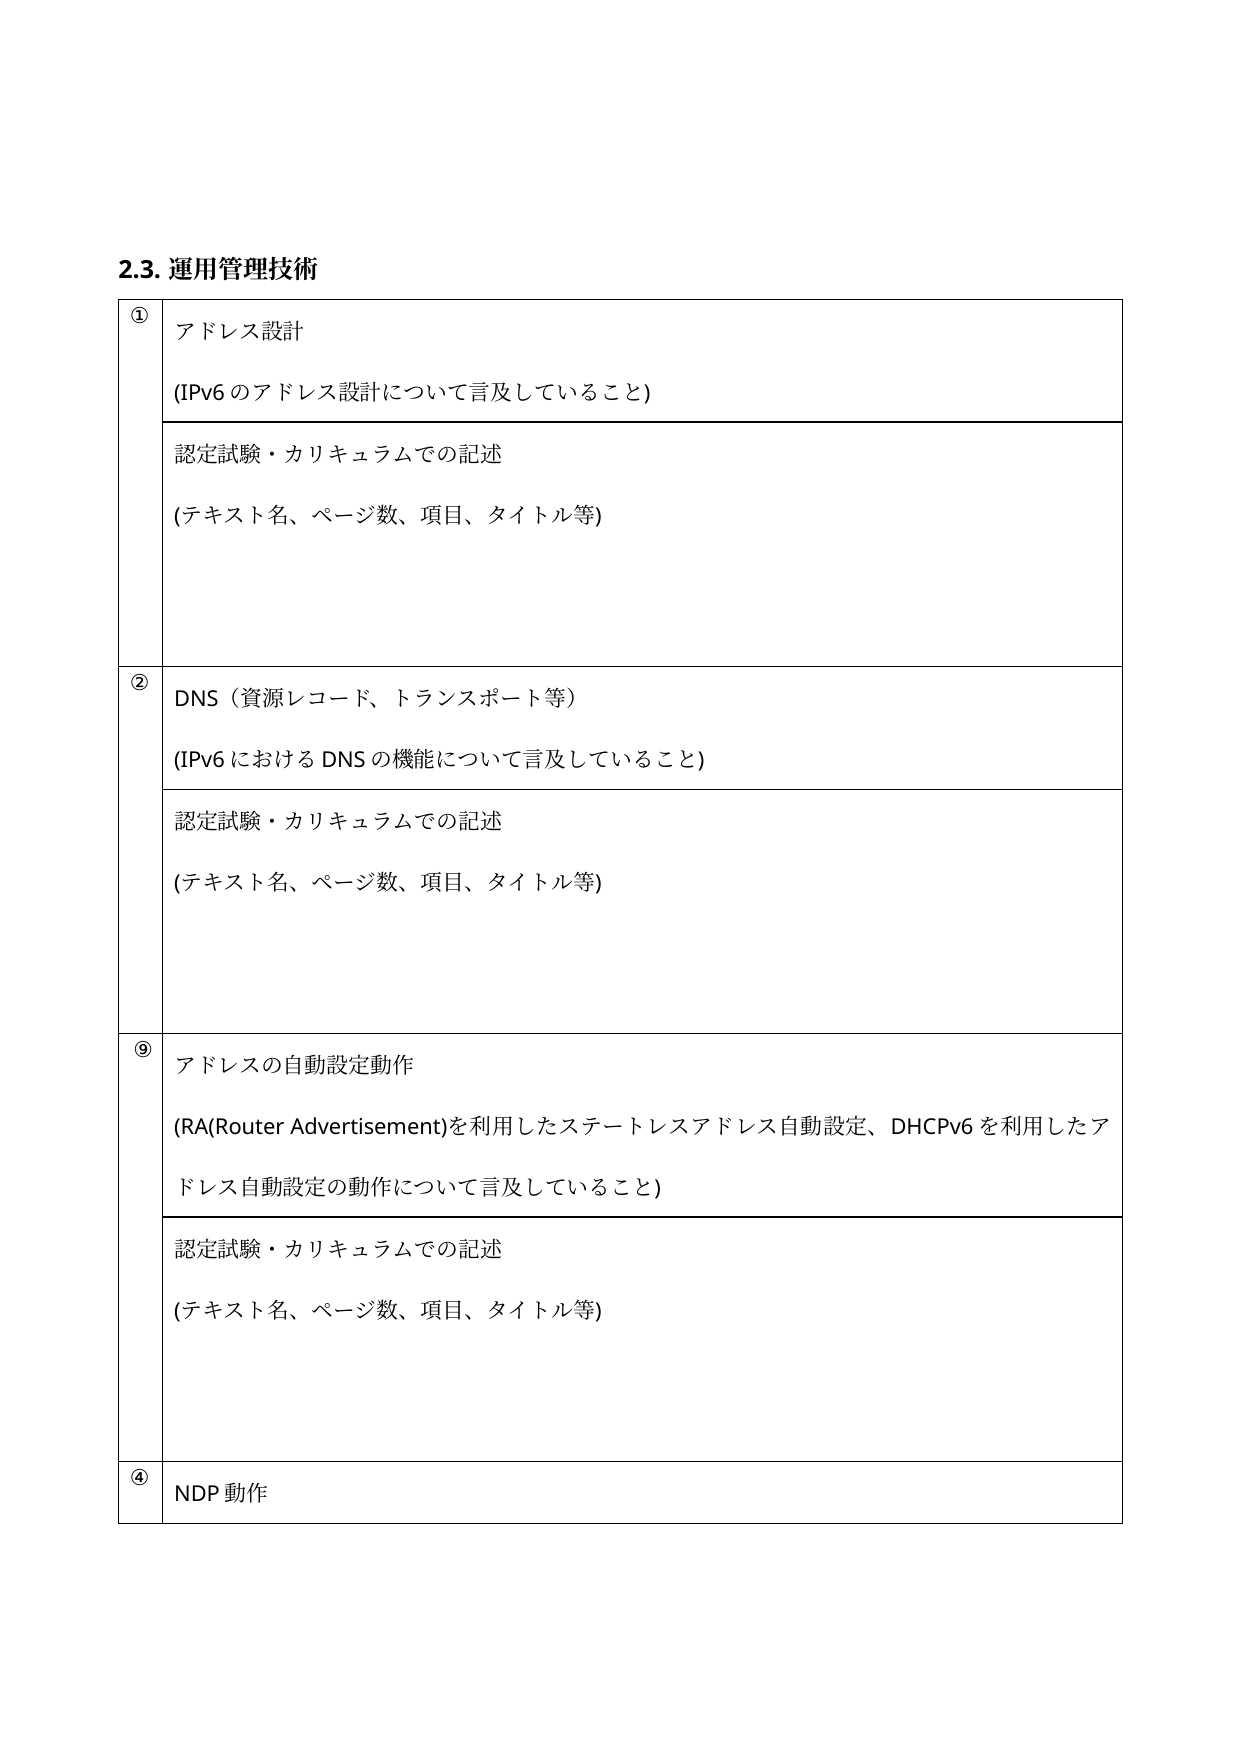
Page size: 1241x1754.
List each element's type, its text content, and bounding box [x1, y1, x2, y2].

table_cell 認定試験・カリキュラムでの記述 (テキスト名、ページ数、項目、タイトル等) [163, 423, 1122, 666]
table_header アドレス設計 (IPv6のアドレス設計について言及していること) [163, 300, 1122, 421]
table_cell DNS（資源レコード、トランスポート等） (IPv6におけるDNSの機能について言及していること) [163, 667, 1122, 788]
table_cell 認定試験・カリキュラムでの記述 (テキスト名、ページ数、項目、タイトル等) [163, 1218, 1122, 1461]
table_cell ② [119, 667, 162, 1033]
list 運用管理技術 [118, 238, 1122, 299]
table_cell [163, 1462, 1122, 1523]
table_cell [119, 1034, 162, 1461]
table_cell 認定試験・カリキュラムでの記述 (テキスト名、ページ数、項目、タイトル等) [163, 790, 1122, 1033]
table_cell アドレスの自動設定動作 (RA(Router Advertisement)を利用したステートレスアドレス自動設定、DHCPv6を利用したアドレス自動設定の動作について言及していること) [163, 1034, 1122, 1216]
table_header ① [119, 300, 162, 666]
table_cell ④ [119, 1462, 162, 1523]
